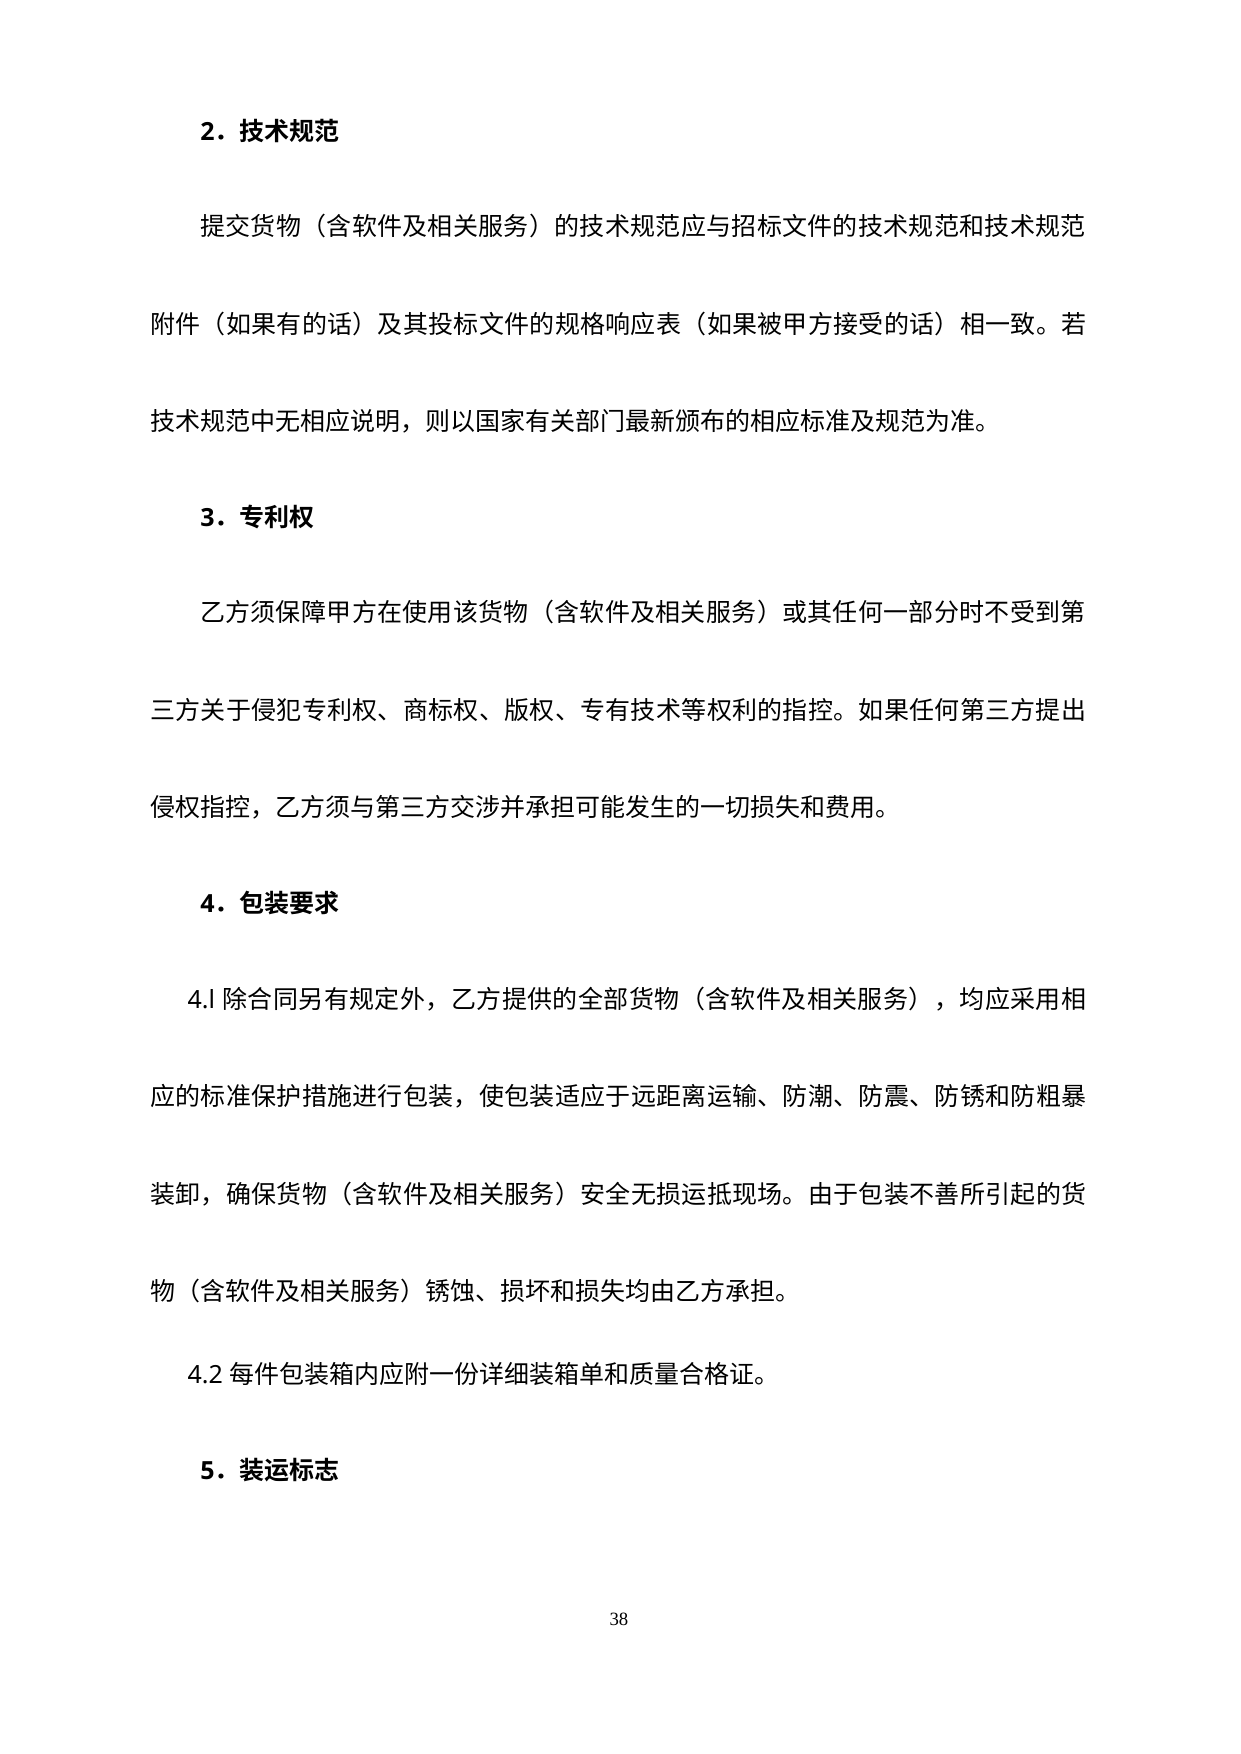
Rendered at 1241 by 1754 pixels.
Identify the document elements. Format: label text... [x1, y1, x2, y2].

text 4.2 每件包装箱内应附一份详细装箱单和质量合格证。 [150, 1340, 1087, 1405]
text 4.l 除合同另有规定外，乙方提供的全部货物（含软件及相关服务），均应采用相应的标准保护措施进行包装，使包装适应于远距离运输、防潮、防震、防锈和防粗暴装卸，确保货物（含软件及相关服务）安全无损运抵现场。由于包装不善所引起的货物（含软件及相关服务）锈蚀、损坏和损失均由乙方承担。 [150, 965, 1087, 1322]
text 3．专利权 [150, 483, 1087, 548]
text 乙方须保障甲方在使用该货物（含软件及相关服务）或其任何一部分时不受到第三方关于侵犯专利权、商标权、版权、专有技术等权利的指控。如果任何第三方提出侵权指控，乙方须与第三方交涉并承担可能发生的一切损失和费用。 [150, 578, 1087, 838]
text 4．包装要求 [150, 869, 1087, 934]
text 提交货物（含软件及相关服务）的技术规范应与招标文件的技术规范和技术规范附件（如果有的话）及其投标文件的规格响应表（如果被甲方接受的话）相一致。若技术规范中无相应说明，则以国家有关部门最新颁布的相应标准及规范为准。 [150, 192, 1087, 452]
text 2．技术规范 [150, 97, 1087, 162]
text 5．装运标志 [150, 1436, 1087, 1501]
